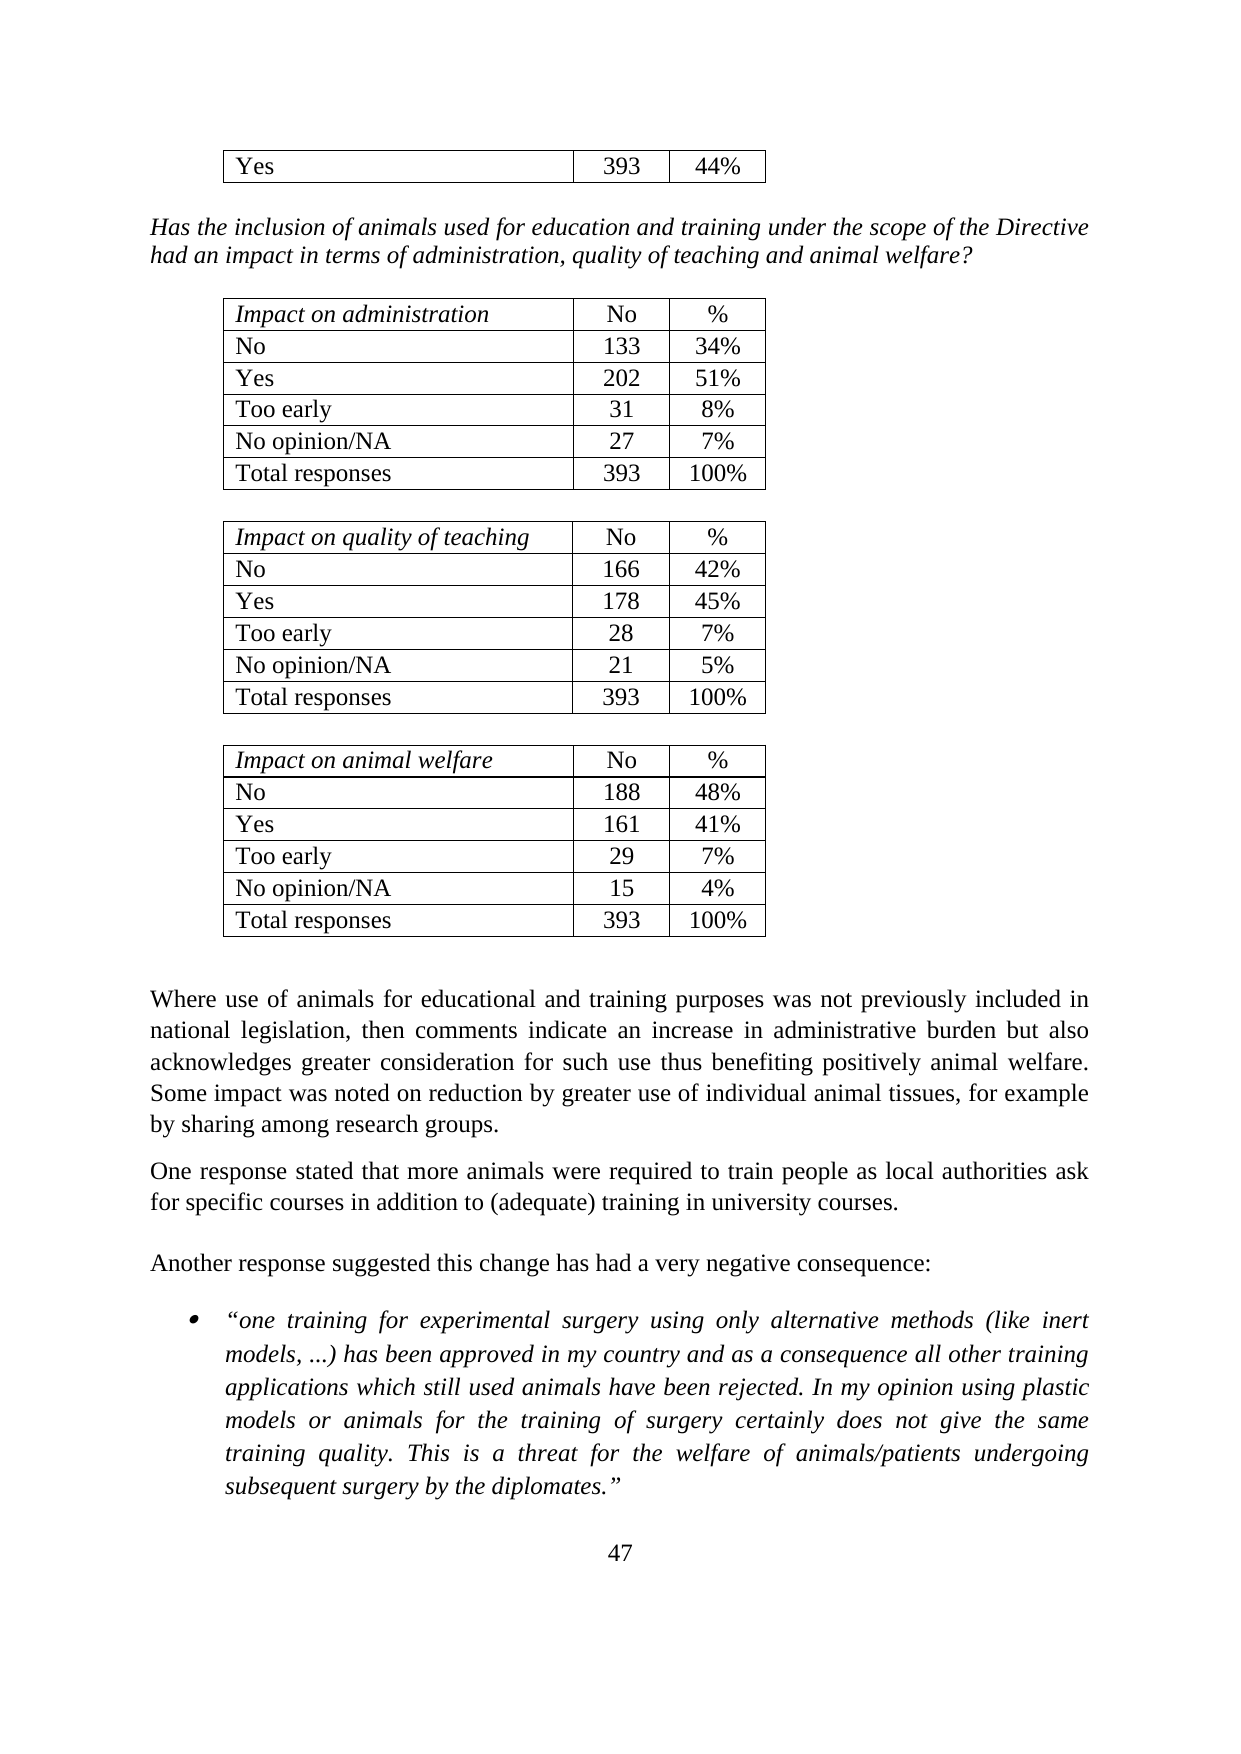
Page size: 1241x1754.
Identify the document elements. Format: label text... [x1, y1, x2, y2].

table_cell 7% [670, 841, 765, 872]
table_cell 4% [670, 873, 765, 904]
table_header No [574, 299, 669, 330]
table_cell Too early [224, 618, 572, 649]
table_cell 45% [670, 586, 765, 617]
table_header No [573, 522, 669, 553]
table_cell 188 [574, 778, 669, 808]
table_cell Total responses [224, 458, 573, 489]
table_cell 41% [670, 809, 765, 840]
table_cell 44% [670, 151, 765, 182]
table_header Impact on administration [224, 299, 573, 330]
table_cell 166 [573, 554, 669, 585]
table_cell 34% [670, 331, 765, 362]
table_cell Yes [224, 151, 573, 182]
table_header Impact on quality of teaching [224, 522, 572, 553]
text Where use of animals for educational and training purposes was not previously included in national legislation, then comments indicate an increase in administrative burden but also acknowledges greater consideration for such use thus benefiting positively animal welfare. Some impact was noted on reduction by greater use of individual animal tissues, for example by sharing among research groups. [150, 984, 1090, 1137]
table_cell 51% [670, 363, 765, 393]
table_cell 393 [573, 682, 669, 712]
table_cell 5% [670, 650, 765, 681]
table_cell 29 [574, 841, 669, 872]
table_cell 48% [670, 778, 765, 808]
table_cell Total responses [224, 905, 573, 936]
table_cell Yes [224, 363, 573, 393]
table_cell 100% [670, 905, 765, 936]
table_cell No [224, 331, 573, 362]
list “one training for experimental surgery using only alternative methods (like inert models, ...) has been approved in my country and as a consequence all other training applications which still used animals have been rejected. In my opinion using plastic models or animals for the training of surgery certainly does not give the same training quality. This is a threat for the welfare of animals/patients undergoing subsequent surgery by the diplomates.” [187, 1306, 1090, 1499]
table_cell 7% [670, 426, 765, 457]
table_cell No [224, 778, 573, 808]
table_cell 161 [574, 809, 669, 840]
table_cell 28 [573, 618, 669, 649]
table_cell Total responses [224, 682, 572, 712]
table_cell 100% [670, 682, 765, 712]
table_cell Too early [224, 841, 573, 872]
table_cell 133 [574, 331, 669, 362]
table_cell 27 [574, 426, 669, 457]
table_header % [670, 299, 765, 330]
table_cell No [224, 554, 572, 585]
table_cell 15 [574, 873, 669, 904]
table_cell 7% [670, 618, 765, 649]
table_cell 31 [574, 395, 669, 425]
text Has the inclusion of animals used for education and training under the scope of the Directive had an impact in terms of administration, quality of teaching and animal welfare? [150, 212, 1090, 269]
table_cell 100% [670, 458, 765, 489]
table_cell Yes [224, 809, 573, 840]
table_cell 42% [670, 554, 765, 585]
table_cell 21 [573, 650, 669, 681]
table_cell No opinion/NA [224, 426, 573, 457]
table_cell 393 [574, 151, 669, 182]
table_cell 393 [574, 458, 669, 489]
table_cell No opinion/NA [224, 873, 573, 904]
table_cell Too early [224, 395, 573, 425]
table_cell No opinion/NA [224, 650, 572, 681]
table_cell 202 [574, 363, 669, 393]
table_cell 178 [573, 586, 669, 617]
table_header Impact on animal welfare [224, 746, 573, 776]
text Another response suggested this change has had a very negative consequence: [150, 1248, 1090, 1276]
table_cell 393 [574, 905, 669, 936]
table_header % [670, 746, 765, 776]
text One response stated that more animals were required to train people as local authorities ask for specific courses in addition to (adequate) training in university courses. [150, 1156, 1090, 1216]
table_cell Yes [224, 586, 572, 617]
table_header % [670, 522, 765, 553]
table_cell 8% [670, 395, 765, 425]
table_header No [574, 746, 669, 776]
